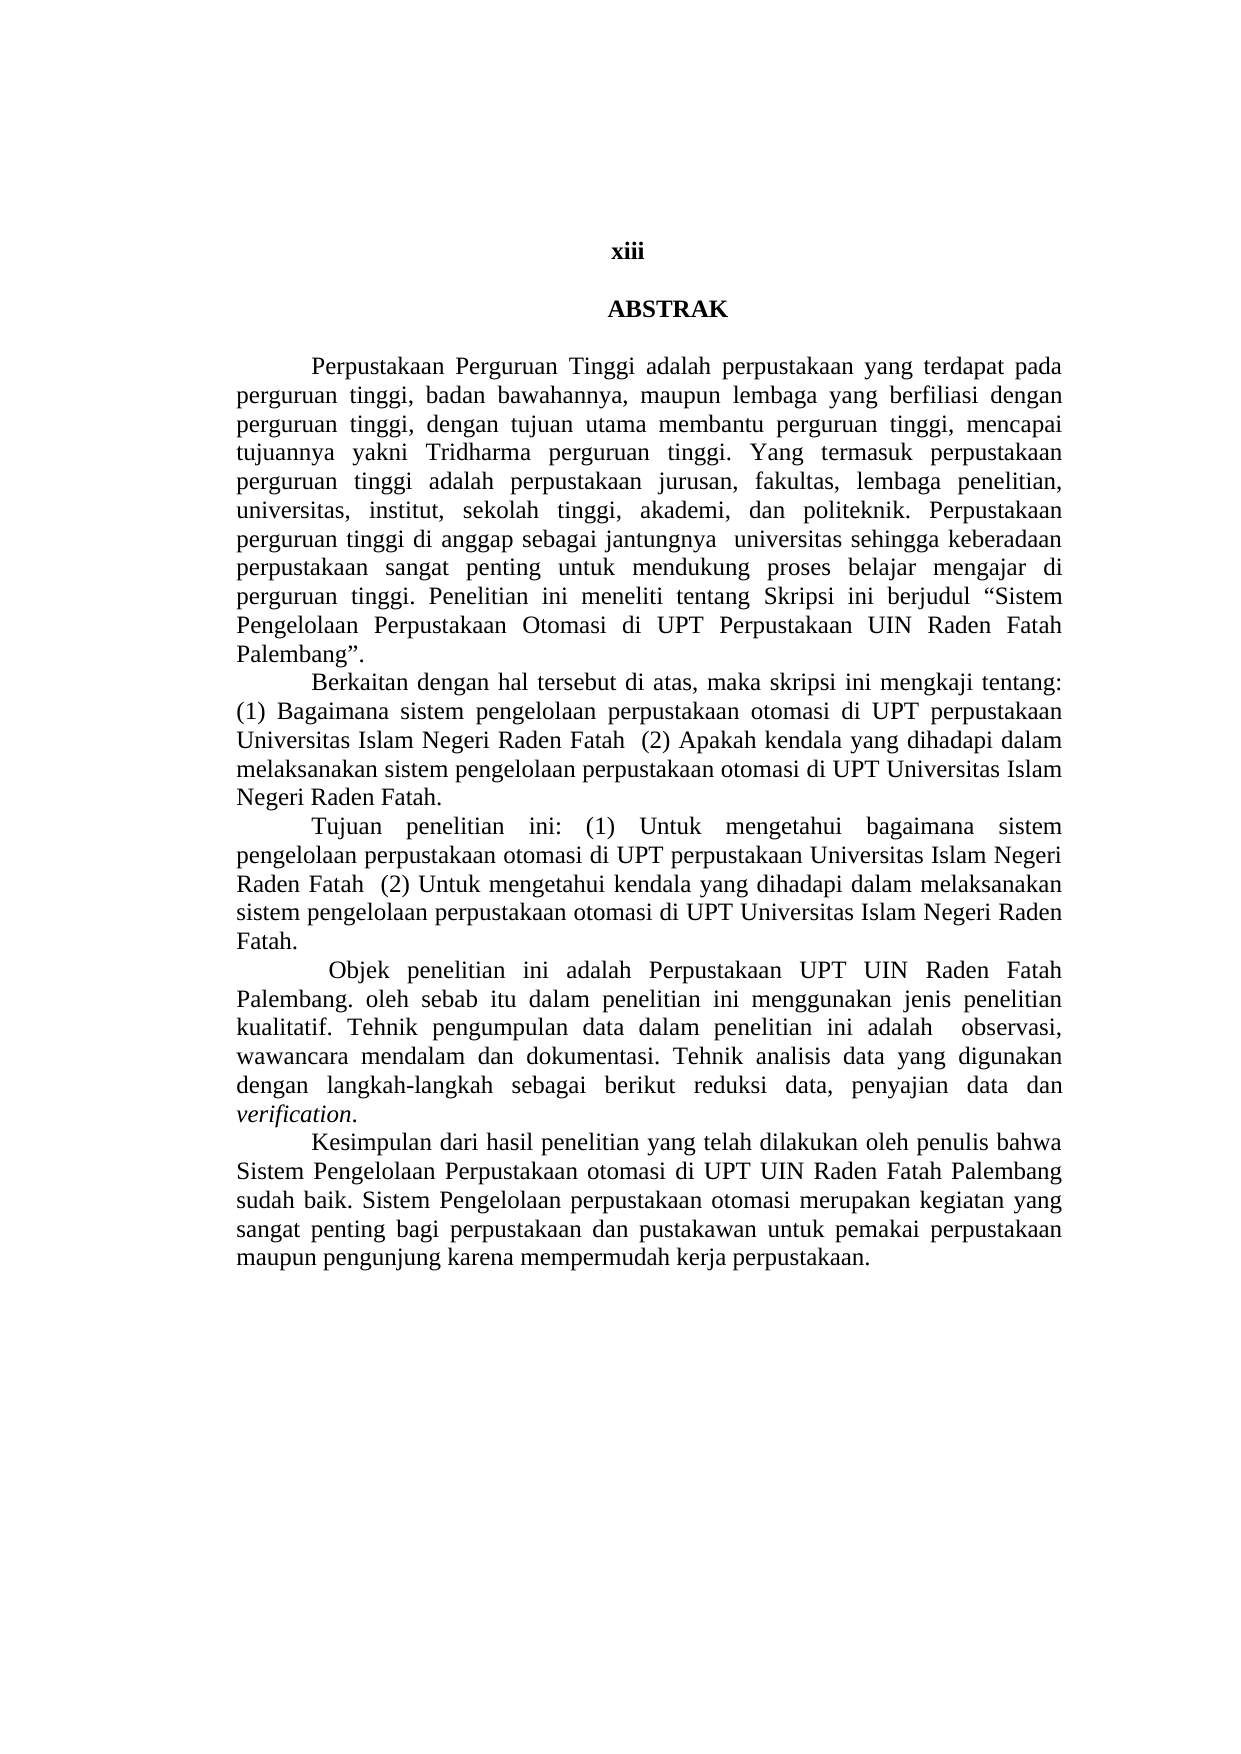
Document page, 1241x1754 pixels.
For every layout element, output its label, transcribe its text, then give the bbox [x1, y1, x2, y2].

text Tujuan penelitian ini: (1) Untuk mengetahui bagaimana sistem pengelolaan perpustakaan otomasi di UPT perpustakaan Universitas Islam Negeri Raden Fatah (2) Untuk mengetahui kendala yang dihadapi dalam melaksanakan sistem pengelolaan perpustakaan otomasi di UPT Universitas Islam Negeri Raden Fatah. [236, 811, 1063, 955]
text Objek penelitian ini adalah Perpustakaan UPT UIN Raden Fatah Palembang. oleh sebab itu dalam penelitian ini menggunakan jenis penelitian kualitatif. Tehnik pengumpulan data dalam penelitian ini adalah observasi, wawancara mendalam dan dokumentasi. Tehnik analisis data yang digunakan dengan langkah-langkah sebagai berikut reduksi data, penyajian data dan verification. [236, 955, 1063, 1127]
text Berkaitan dengan hal tersebut di atas, maka skripsi ini mengkaji tentang: (1) Bagaimana sistem pengelolaan perpustakaan otomasi di UPT perpustakaan Universitas Islam Negeri Raden Fatah (2) Apakah kendala yang dihadapi dalam melaksanakan sistem pengelolaan perpustakaan otomasi di UPT Universitas Islam Negeri Raden Fatah. [236, 667, 1063, 811]
text Perpustakaan Perguruan Tinggi adalah perpustakaan yang terdapat pada perguruan tinggi, badan bawahannya, maupun lembaga yang berfiliasi dengan perguruan tinggi, dengan tujuan utama membantu perguruan tinggi, mencapai tujuannya yakni Tridharma perguruan tinggi. Yang termasuk perpustakaan perguruan tinggi adalah perpustakaan jurusan, fakultas, lembaga penelitian, universitas, institut, sekolah tinggi, akademi, dan politeknik. Perpustakaan perguruan tinggi di anggap sebagai jantungnya universitas sehingga keberadaan perpustakaan sangat penting untuk mendukung proses belajar mengajar di perguruan tinggi. Penelitian ini meneliti tentang Skripsi ini berjudul “Sistem Pengelolaan Perpustakaan Otomasi di UPT Perpustakaan UIN Raden Fatah Palembang”. [236, 351, 1063, 667]
text xiii [236, 236, 1063, 265]
text Kesimpulan dari hasil penelitian yang telah dilakukan oleh penulis bahwa Sistem Pengelolaan Perpustakaan otomasi di UPT UIN Raden Fatah Palembang sudah baik. Sistem Pengelolaan perpustakaan otomasi merupakan kegiatan yang sangat penting bagi perpustakaan dan pustakawan untuk pemakai perpustakaan maupun pengunjung karena mempermudah kerja perpustakaan. [236, 1127, 1063, 1271]
text ABSTRAK [236, 294, 1063, 322]
